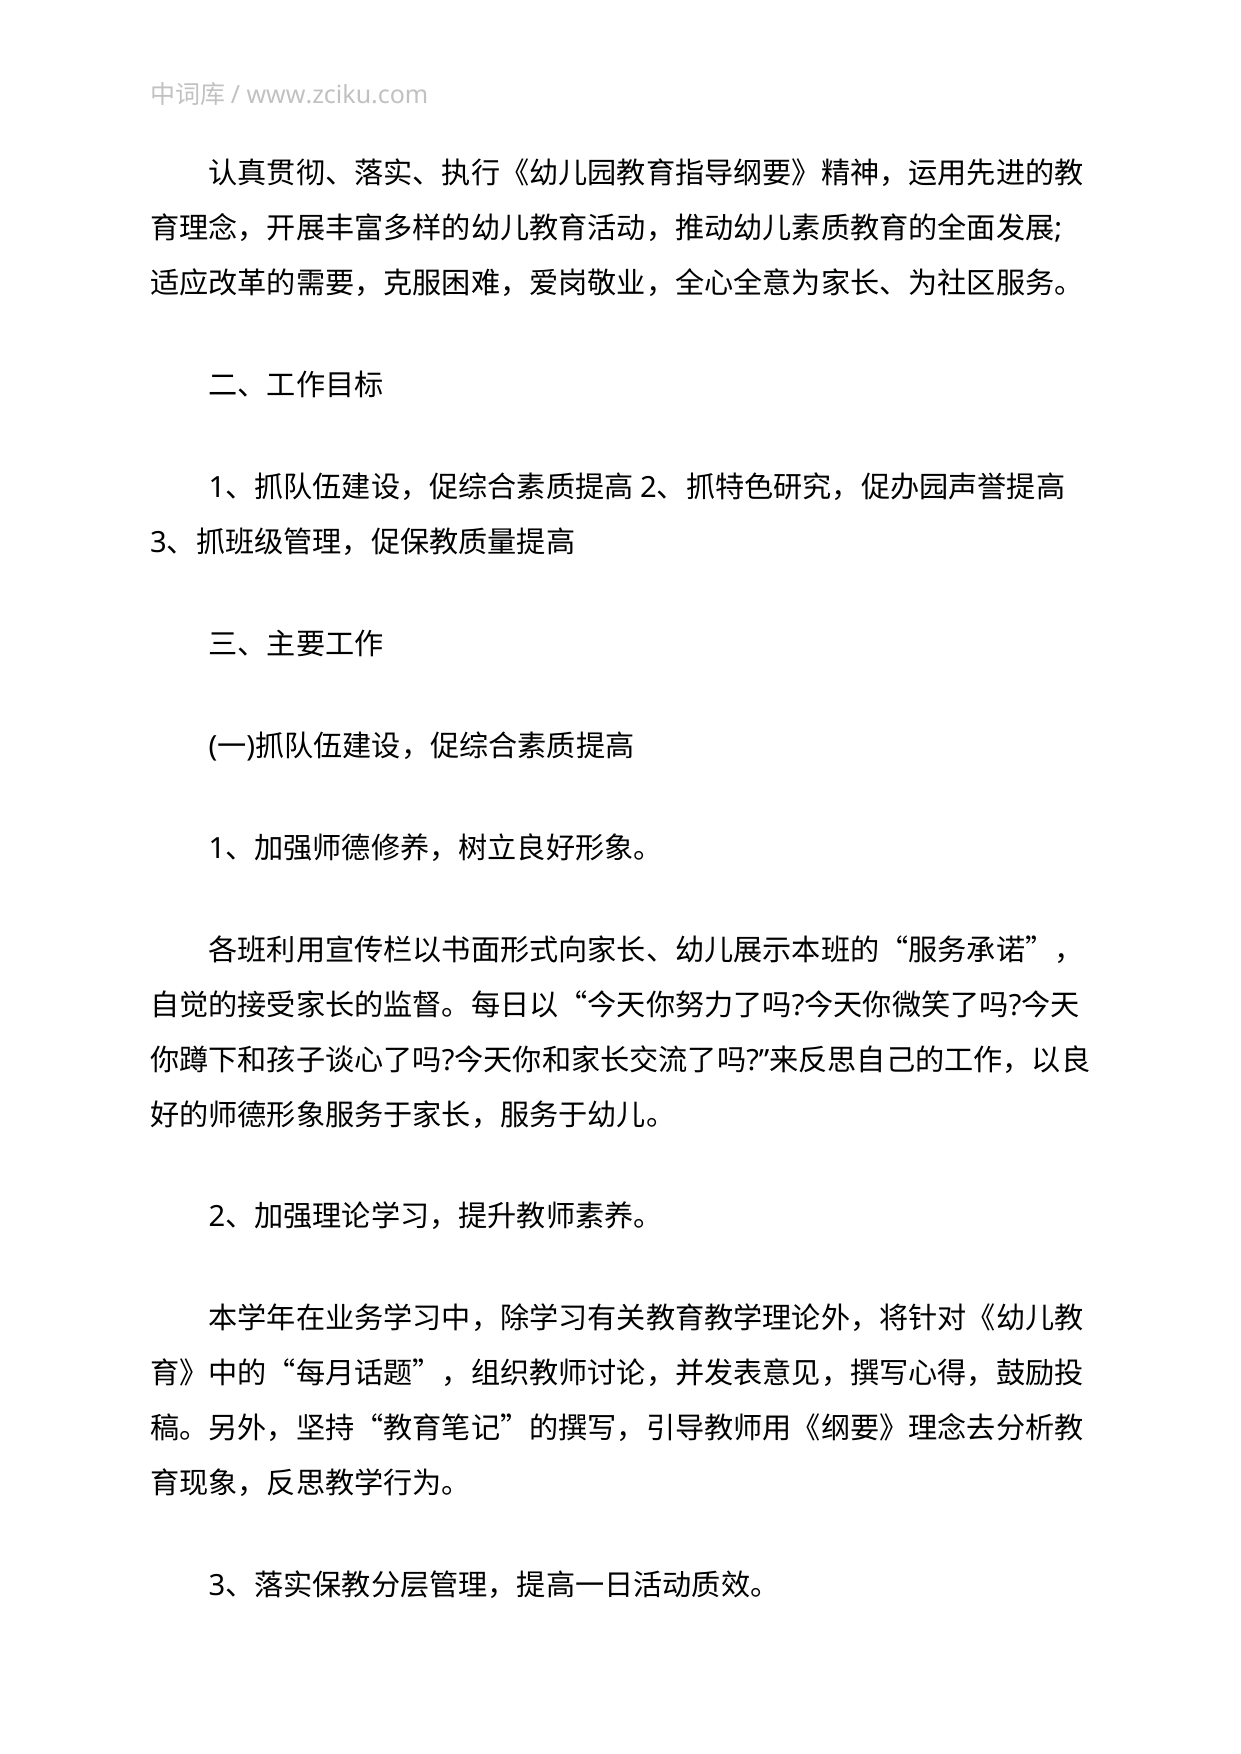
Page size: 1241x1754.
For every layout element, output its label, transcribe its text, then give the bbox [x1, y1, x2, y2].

text (一)抓队伍建设，促综合素质提高 [150, 722, 1090, 764]
text 本学年在业务学习中，除学习有关教育教学理论外，将针对《幼儿教育》中的“每月话题”，组织教师讨论，并发表意见，撰写心得，鼓励投稿。另外，坚持“教育笔记”的撰写，引导教师用《纲要》理念去分析教育现象，反思教学行为。 [150, 1295, 1090, 1502]
text 认真贯彻、落实、执行《幼儿园教育指导纲要》精神，运用先进的教育理念，开展丰富多样的幼儿教育活动，推动幼儿素质教育的全面发展;适应改革的需要，克服困难，爱岗敬业，全心全意为家长、为社区服务。 [150, 150, 1090, 302]
text 2、加强理论学习，提升教师素养。 [150, 1193, 1090, 1235]
text 3、落实保教分层管理，提高一日活动质效。 [150, 1561, 1090, 1604]
text 1、抓队伍建设，促综合素质提高 2、抓特色研究，促办园声誉提高 3、抓班级管理，促保教质量提高 [150, 463, 1090, 561]
text 1、加强师德修养，树立良好形象。 [150, 824, 1090, 867]
text 各班利用宣传栏以书面形式向家长、幼儿展示本班的“服务承诺”，自觉的接受家长的监督。每日以“今天你努力了吗?今天你微笑了吗?今天你蹲下和孩子谈心了吗?今天你和家长交流了吗?”来反思自己的工作，以良好的师德形象服务于家长，服务于幼儿。 [150, 926, 1090, 1133]
text 二、工作目标 [150, 362, 1090, 404]
text 三、主要工作 [150, 620, 1090, 663]
